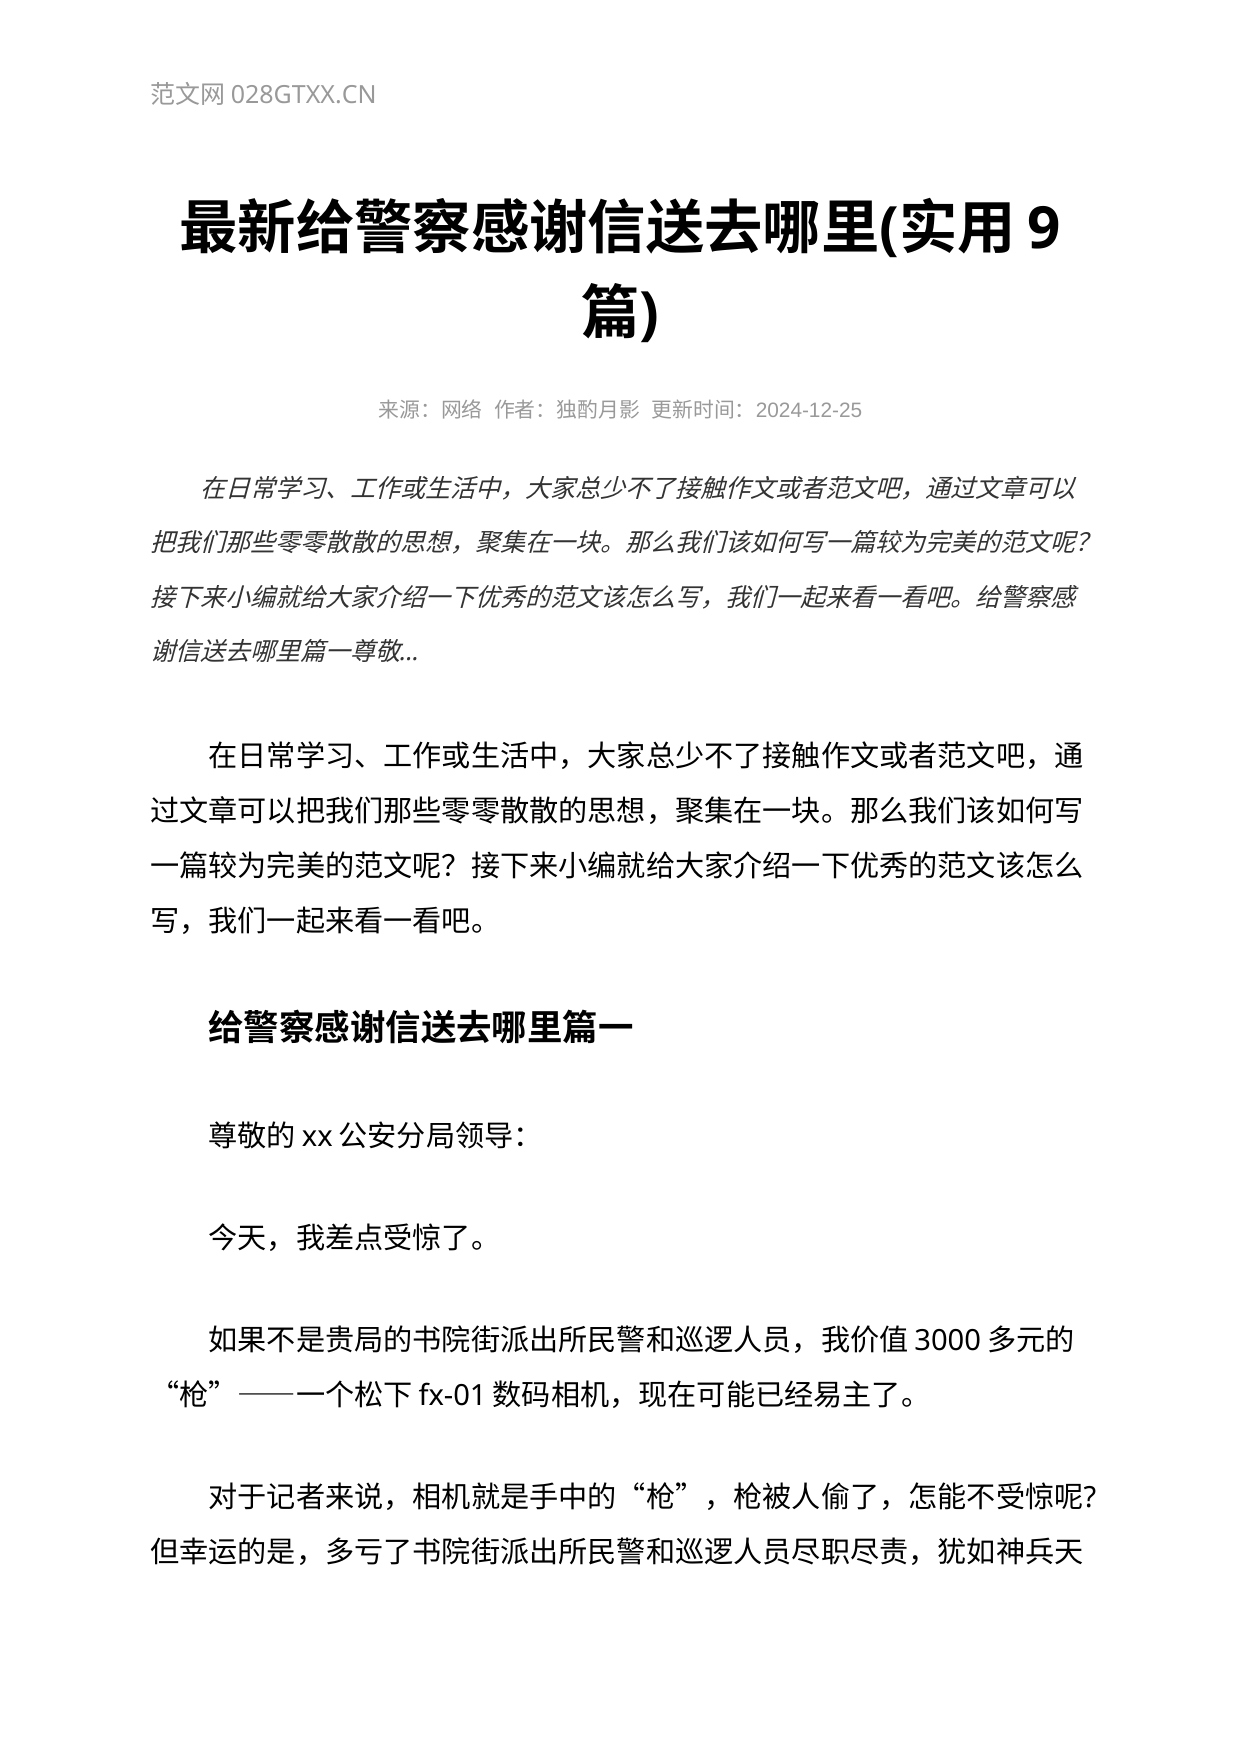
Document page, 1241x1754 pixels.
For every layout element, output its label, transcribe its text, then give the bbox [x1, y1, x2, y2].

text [150, 1473, 1090, 1571]
text 今天，我差点受惊了。 [150, 1215, 1090, 1257]
text 尊敬的xx公安分局领导： [150, 1113, 1090, 1155]
text 在日常学习、工作或生活中，大家总少不了接触作文或者范文吧，通过文章可以把我们那些零零散散的思想，聚集在一块。那么我们该如何写一篇较为完美的范文呢？接下来小编就给大家介绍一下优秀的范文该怎么写，我们一起来看一看吧。给警察感谢信送去哪里篇一尊敬... [150, 468, 1090, 668]
text 如果不是贵局的书院街派出所民警和巡逻人员，我价值3000多元的“枪”——一个松下fx-01数码相机，现在可能已经易主了。 [150, 1317, 1090, 1414]
text 来源：网络 作者：独酌月影 更新时间：2024-12-25 [150, 398, 1090, 422]
text 给警察感谢信送去哪里篇一 [150, 999, 1090, 1051]
text 在日常学习、工作或生活中，大家总少不了接触作文或者范文吧，通过文章可以把我们那些零零散散的思想，聚集在一块。那么我们该如何写一篇较为完美的范文呢？接下来小编就给大家介绍一下优秀的范文该怎么写，我们一起来看一看吧。 [150, 733, 1090, 940]
subtitle 最新给警察感谢信送去哪里(实用9篇) [150, 181, 1090, 351]
